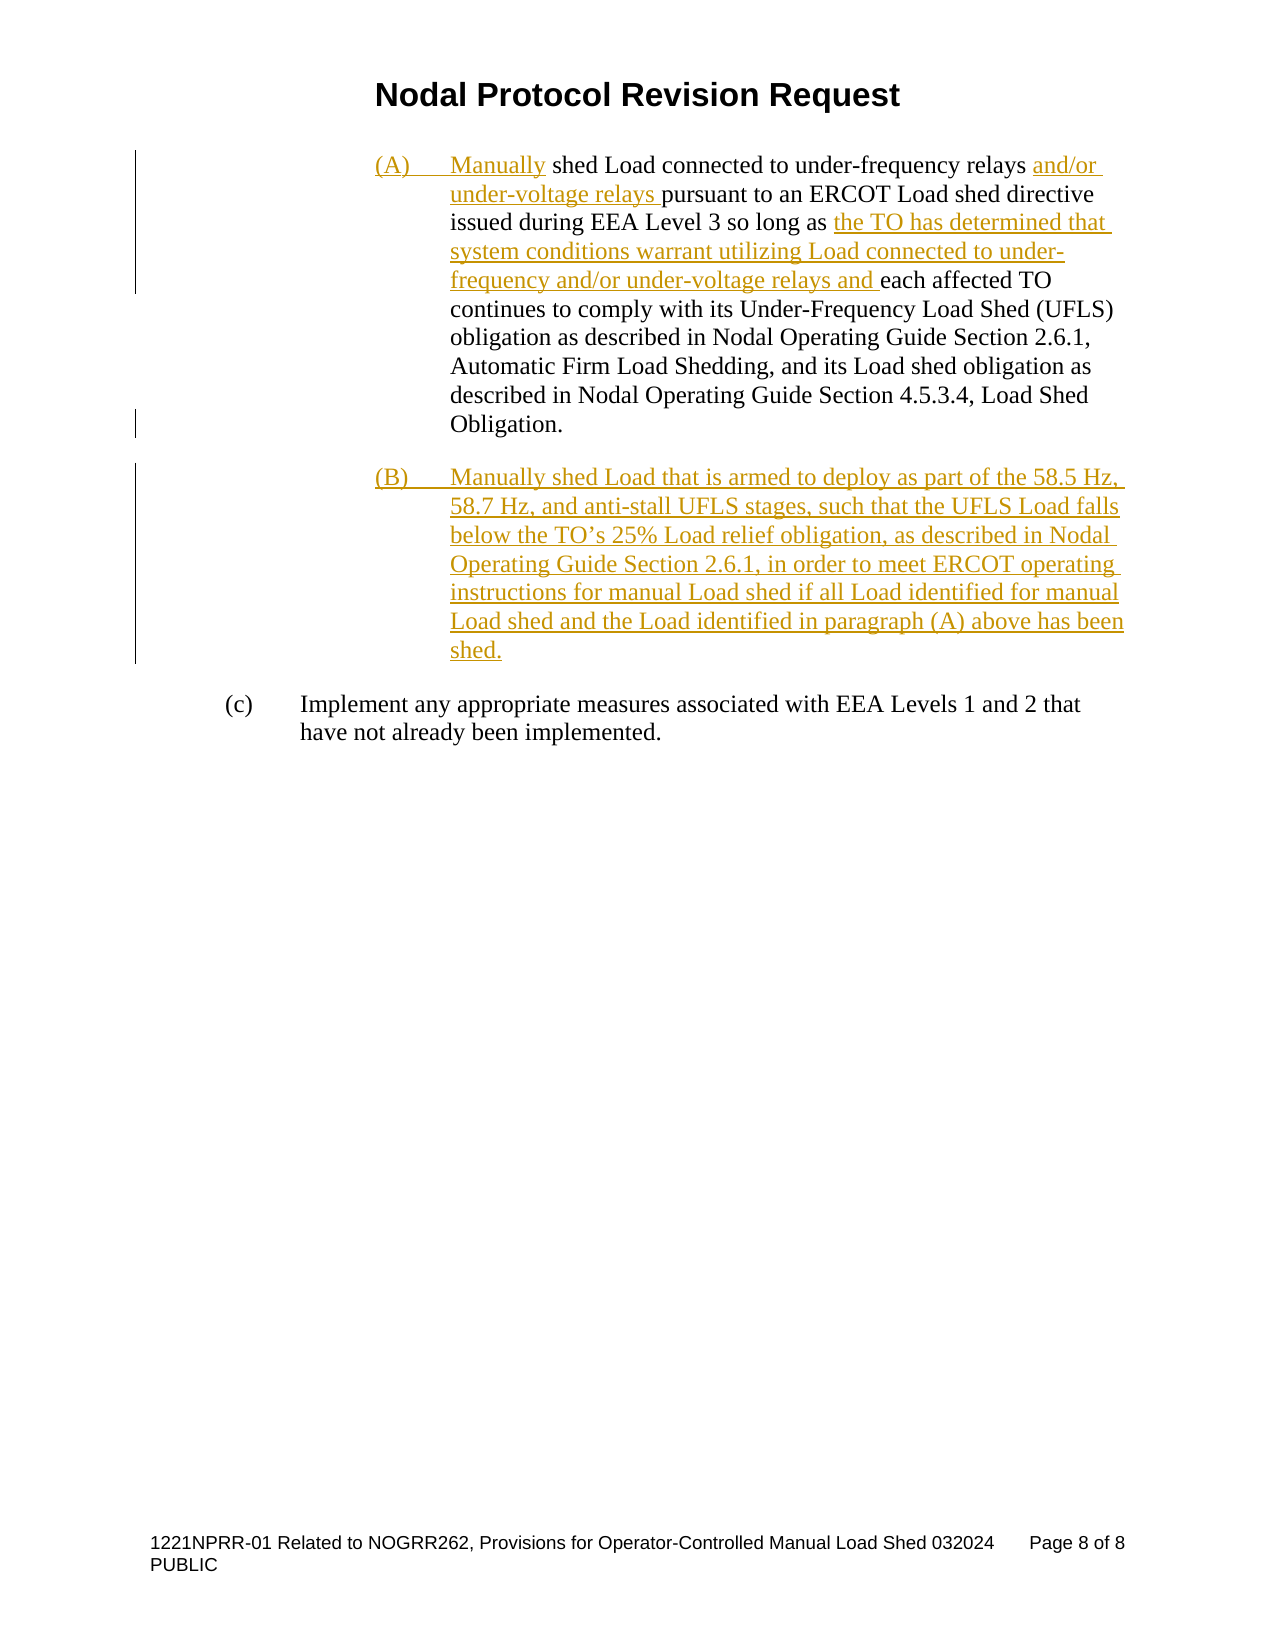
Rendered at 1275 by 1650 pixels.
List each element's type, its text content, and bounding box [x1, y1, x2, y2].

text (c) Implement any appropriate measures associated with EEA Levels 1 and 2 that have not already been implemented. [225, 689, 1125, 746]
list shed Load connected to under-frequency relays pursuant to an ERCOT Load shed directive issued during EEA Level 3 so long as each affected TO continues to comply with its Under-Frequency Load Shed (UFLS) obligation as described in Nodal Operating Guide Section 2.6.1, Automatic Firm Load Shedding, and its Load shed obligation as described in Nodal Operating Guide Section 4.5.3.4, Load Shed Obligation. [375, 150, 1125, 437]
